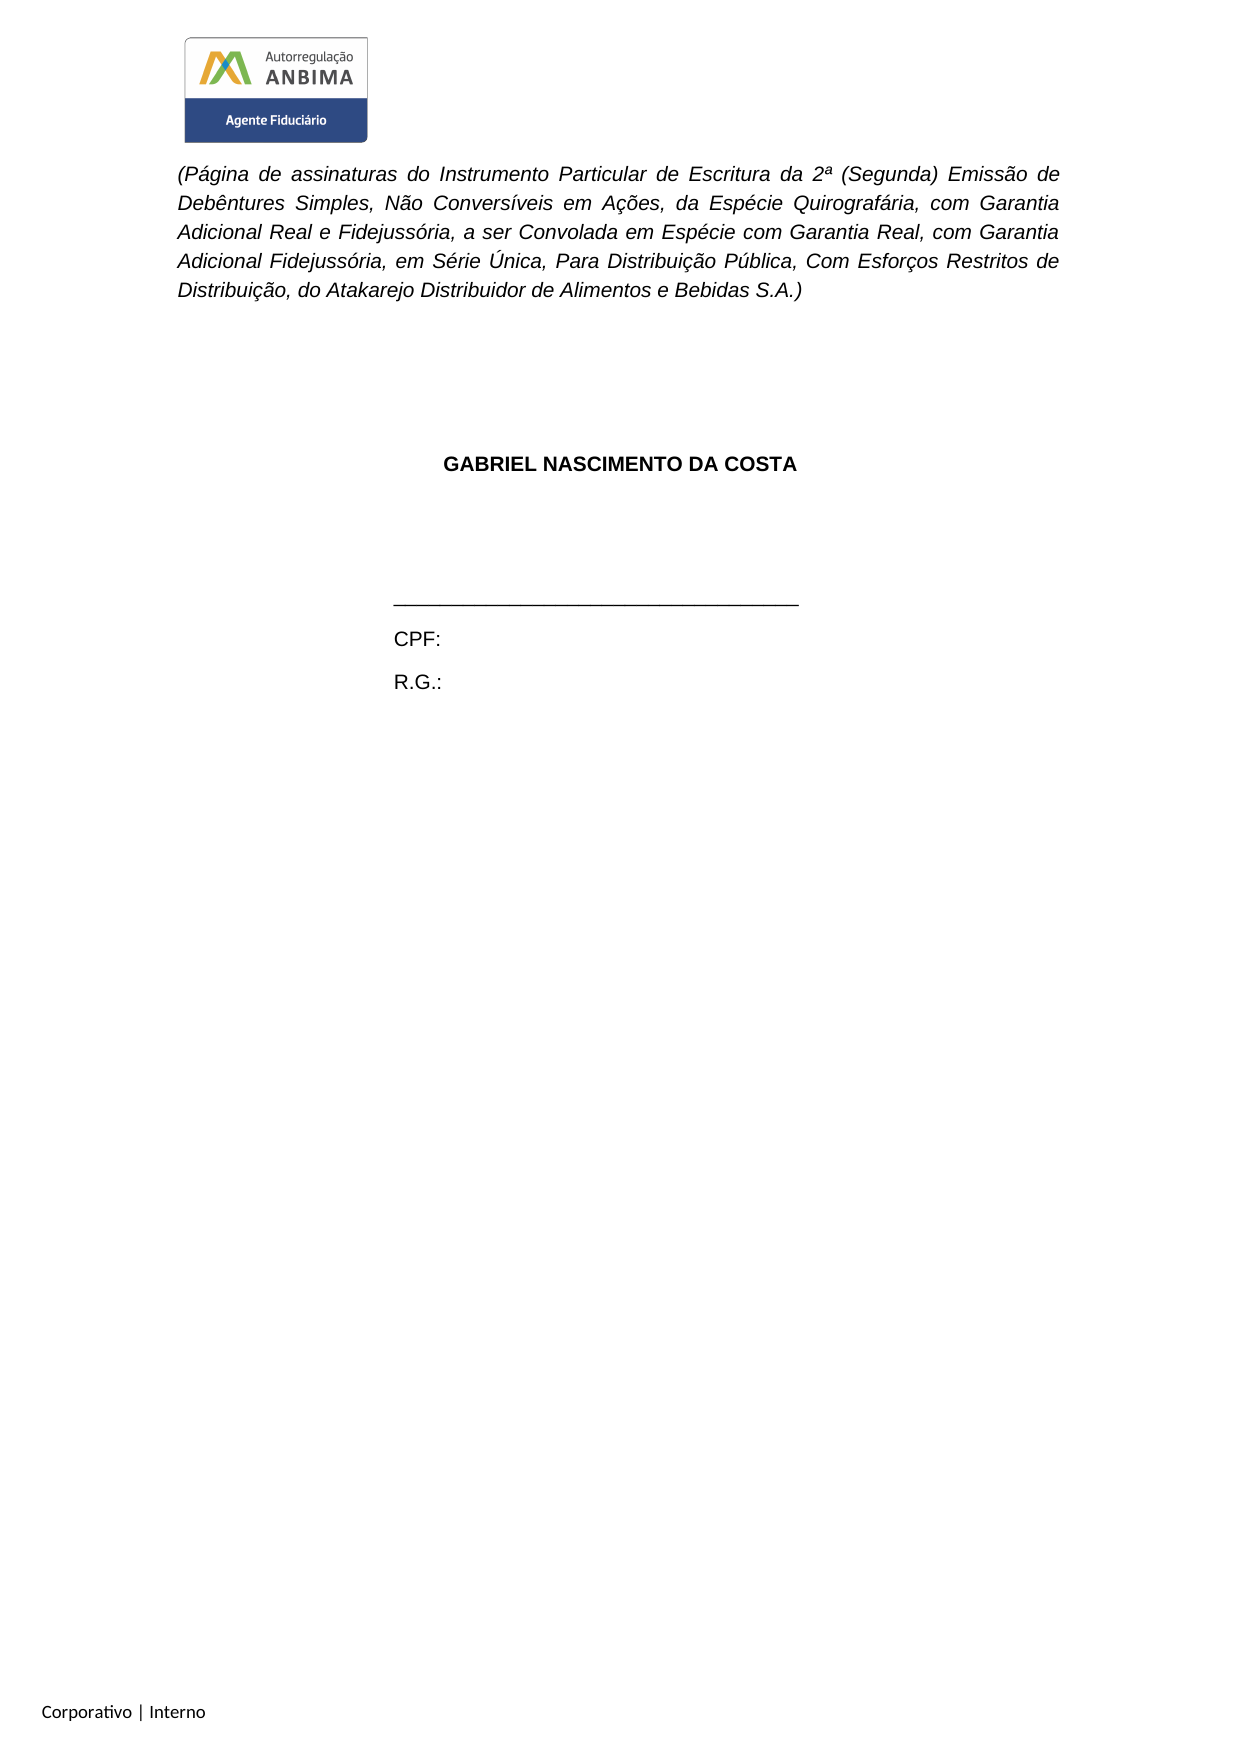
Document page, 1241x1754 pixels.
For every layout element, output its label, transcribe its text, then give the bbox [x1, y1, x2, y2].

text GABRIEL NASCIMENTO DA COSTA [177, 452, 1063, 476]
table_header ___________________________________ CPF: R.G.: [386, 568, 854, 700]
picture [184, 37, 368, 143]
text (Página de assinaturas do Instrumento Particular de Escritura da 2ª (Segunda) Emissão de Debêntures Simples, Não Conversíveis em Ações, da Espécie Quirografária, com Garantia Adicional Real e Fidejussória, a ser Convolada em Espécie com Garantia Real, com Garantia Adicional Fidejussória, em Série Única, Para Distribuição Pública, Com Esforços Restritos de Distribuição, do Atakarejo Distribuidor de Alimentos e Bebidas S.A.) [177, 162, 1063, 302]
